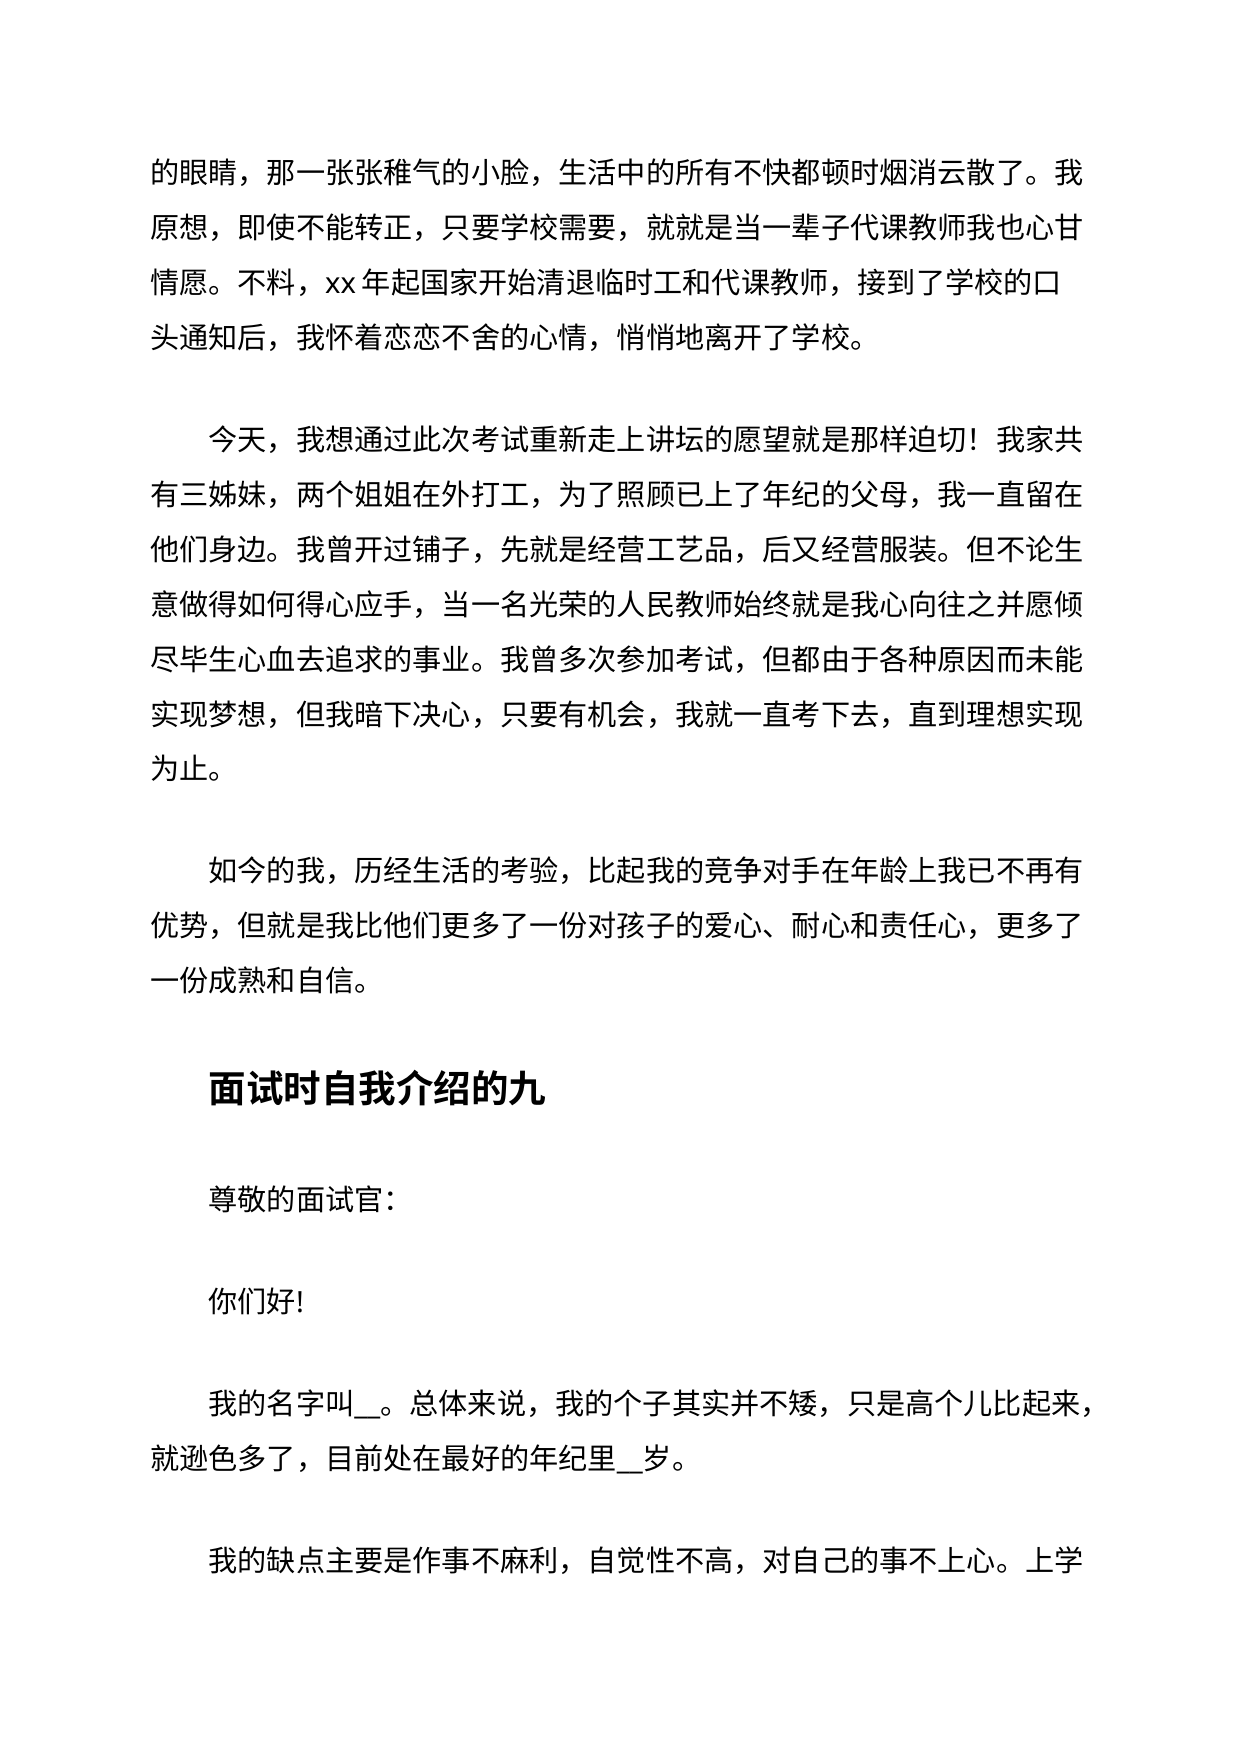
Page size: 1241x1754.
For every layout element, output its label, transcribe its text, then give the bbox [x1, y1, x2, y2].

text 今天，我想通过此次考试重新走上讲坛的愿望就是那样迫切！我家共有三姊妹，两个姐姐在外打工，为了照顾已上了年纪的父母，我一直留在他们身边。我曾开过铺子，先就是经营工艺品，后又经营服装。但不论生意做得如何得心应手，当一名光荣的人民教师始终就是我心向往之并愿倾尽毕生心血去追求的事业。我曾多次参加考试，但都由于各种原因而未能实现梦想，但我暗下决心，只要有机会，我就一直考下去，直到理想实现为止。 [150, 417, 1090, 788]
text 如今的我，历经生活的考验，比起我的竞争对手在年龄上我已不再有优势，但就是我比他们更多了一份对孩子的爱心、耐心和责任心，更多了一份成熟和自信。 [150, 848, 1090, 1000]
text 面试时自我介绍的九 [150, 1059, 1090, 1113]
text 你们好! [150, 1278, 1090, 1321]
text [150, 1537, 1090, 1580]
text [150, 150, 1090, 357]
text 我的名字叫__。总体来说，我的个子其实并不矮，只是高个儿比起来，就逊色多了，目前处在最好的年纪里__岁。 [150, 1380, 1090, 1478]
text 尊敬的面试官： [150, 1177, 1090, 1219]
